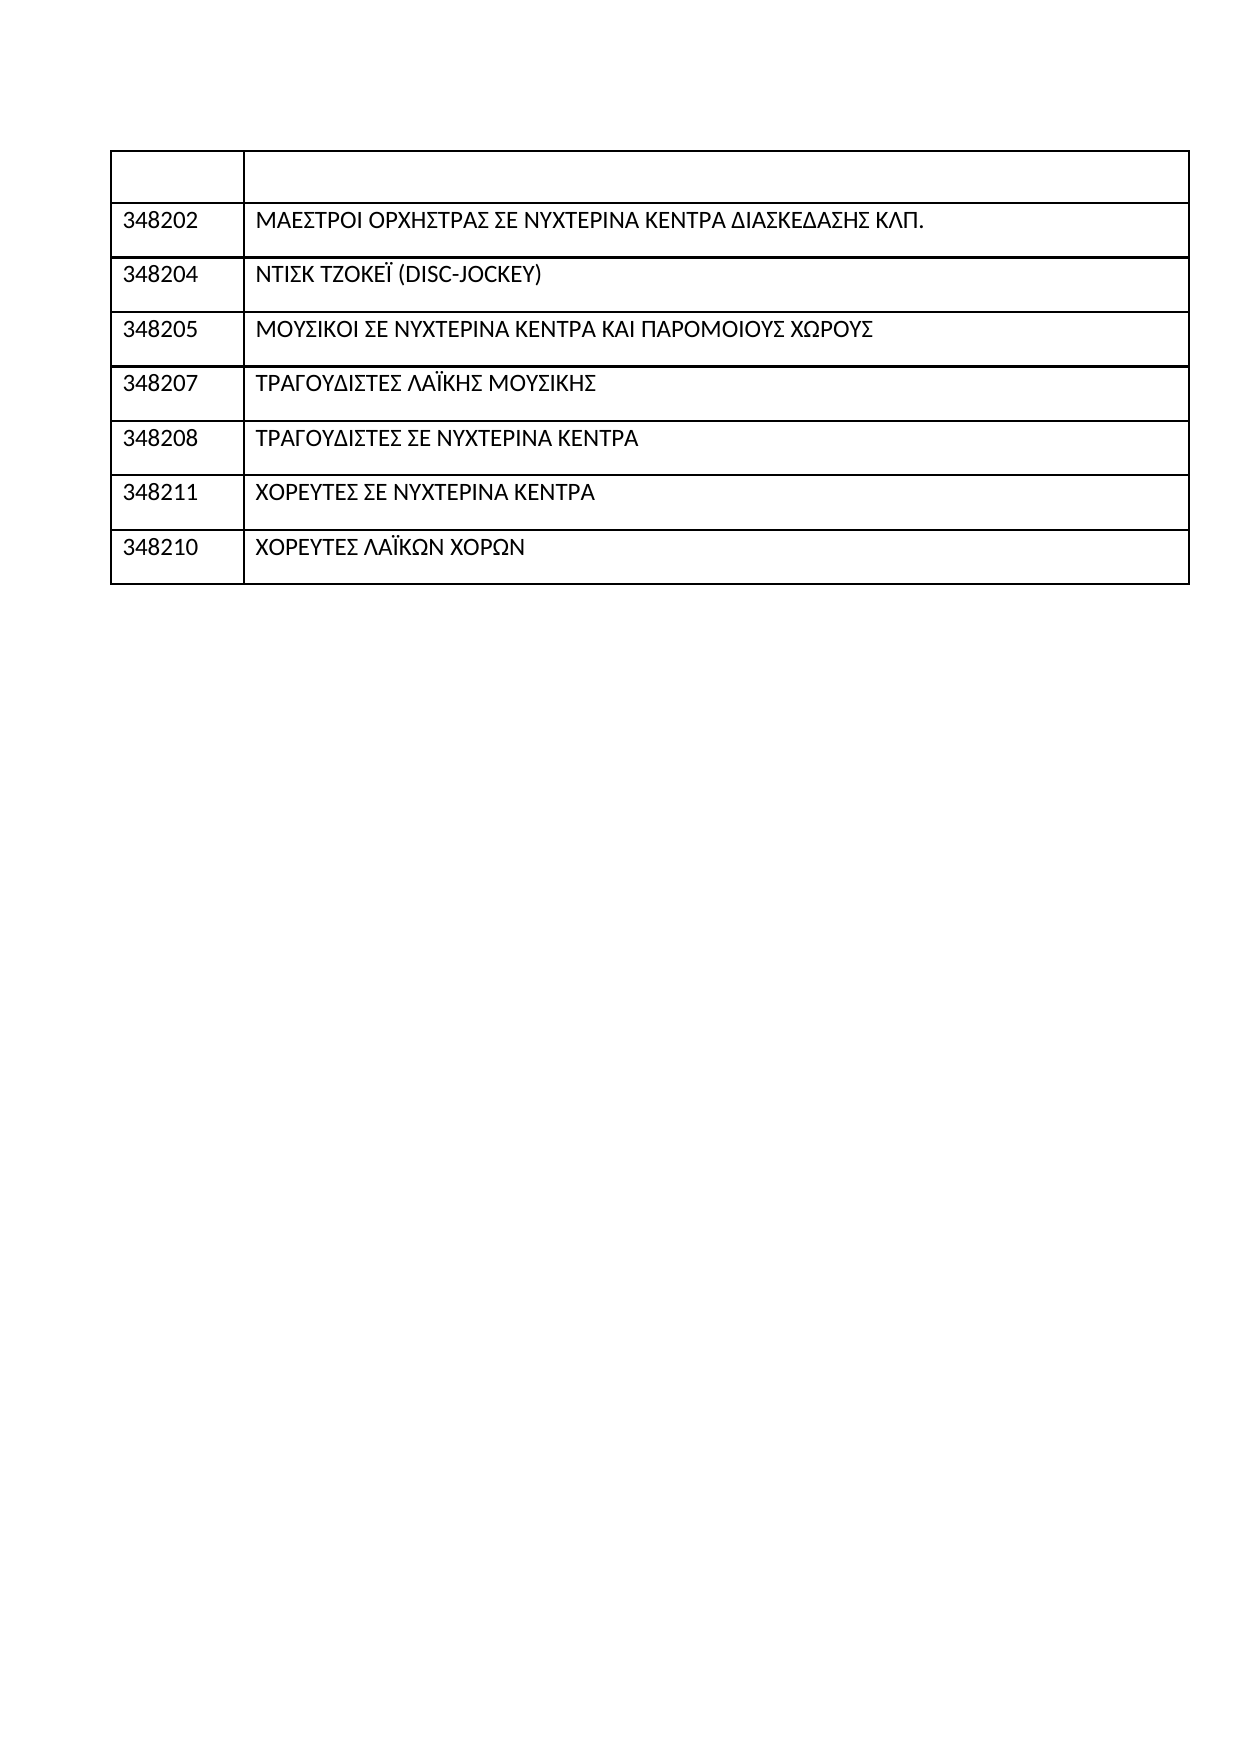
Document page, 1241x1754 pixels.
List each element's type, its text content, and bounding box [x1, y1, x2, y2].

table_cell ΤΡΑΓΟΥΔΙΣΤΕΣ ΛΑΪΚΗΣ ΜΟΥΣΙΚΗΣ [245, 368, 1188, 420]
table_cell ΝΤΙΣΚ ΤΖΟΚΕΪ (DISC-JOCKEY) [245, 259, 1188, 311]
table_cell 348207 [112, 368, 243, 420]
table_cell 348211 [112, 476, 243, 529]
table_cell 348202 [112, 204, 243, 256]
table_cell ΤΡΑΓΟΥΔΙΣΤΕΣ ΣΕ ΝΥΧΤΕΡΙΝΑ ΚΕΝΤΡΑ [245, 422, 1188, 474]
table_cell 348201 [112, 152, 243, 202]
table_cell 348204 [112, 259, 243, 311]
table_cell 348205 [112, 313, 243, 365]
table_cell ΧΟΡΕΥΤΕΣ ΛΑΪΚΩΝ ΧΟΡΩΝ [245, 531, 1188, 583]
table_cell 348208 [112, 422, 243, 474]
table_cell 348210 [112, 531, 243, 583]
table_cell ΧΟΡΕΥΤΕΣ ΣΕ ΝΥΧΤΕΡΙΝΑ ΚΕΝΤΡΑ [245, 476, 1188, 529]
table_cell ΜΑΕΣΤΡΟΙ ΟΡΧΗΣΤΡΑΣ ΣΕ ΝΥΧΤΕΡΙΝΑ ΚΕΝΤΡΑ ΔΙΑΣΚΕΔΑΣΗΣ ΚΛΠ. [245, 204, 1188, 256]
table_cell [245, 152, 1188, 202]
table_cell ΜΟΥΣΙΚΟΙ ΣΕ ΝΥΧΤΕΡΙΝΑ ΚΕΝΤΡΑ ΚΑΙ ΠΑΡΟΜΟΙΟΥΣ ΧΩΡΟΥΣ [245, 313, 1188, 365]
